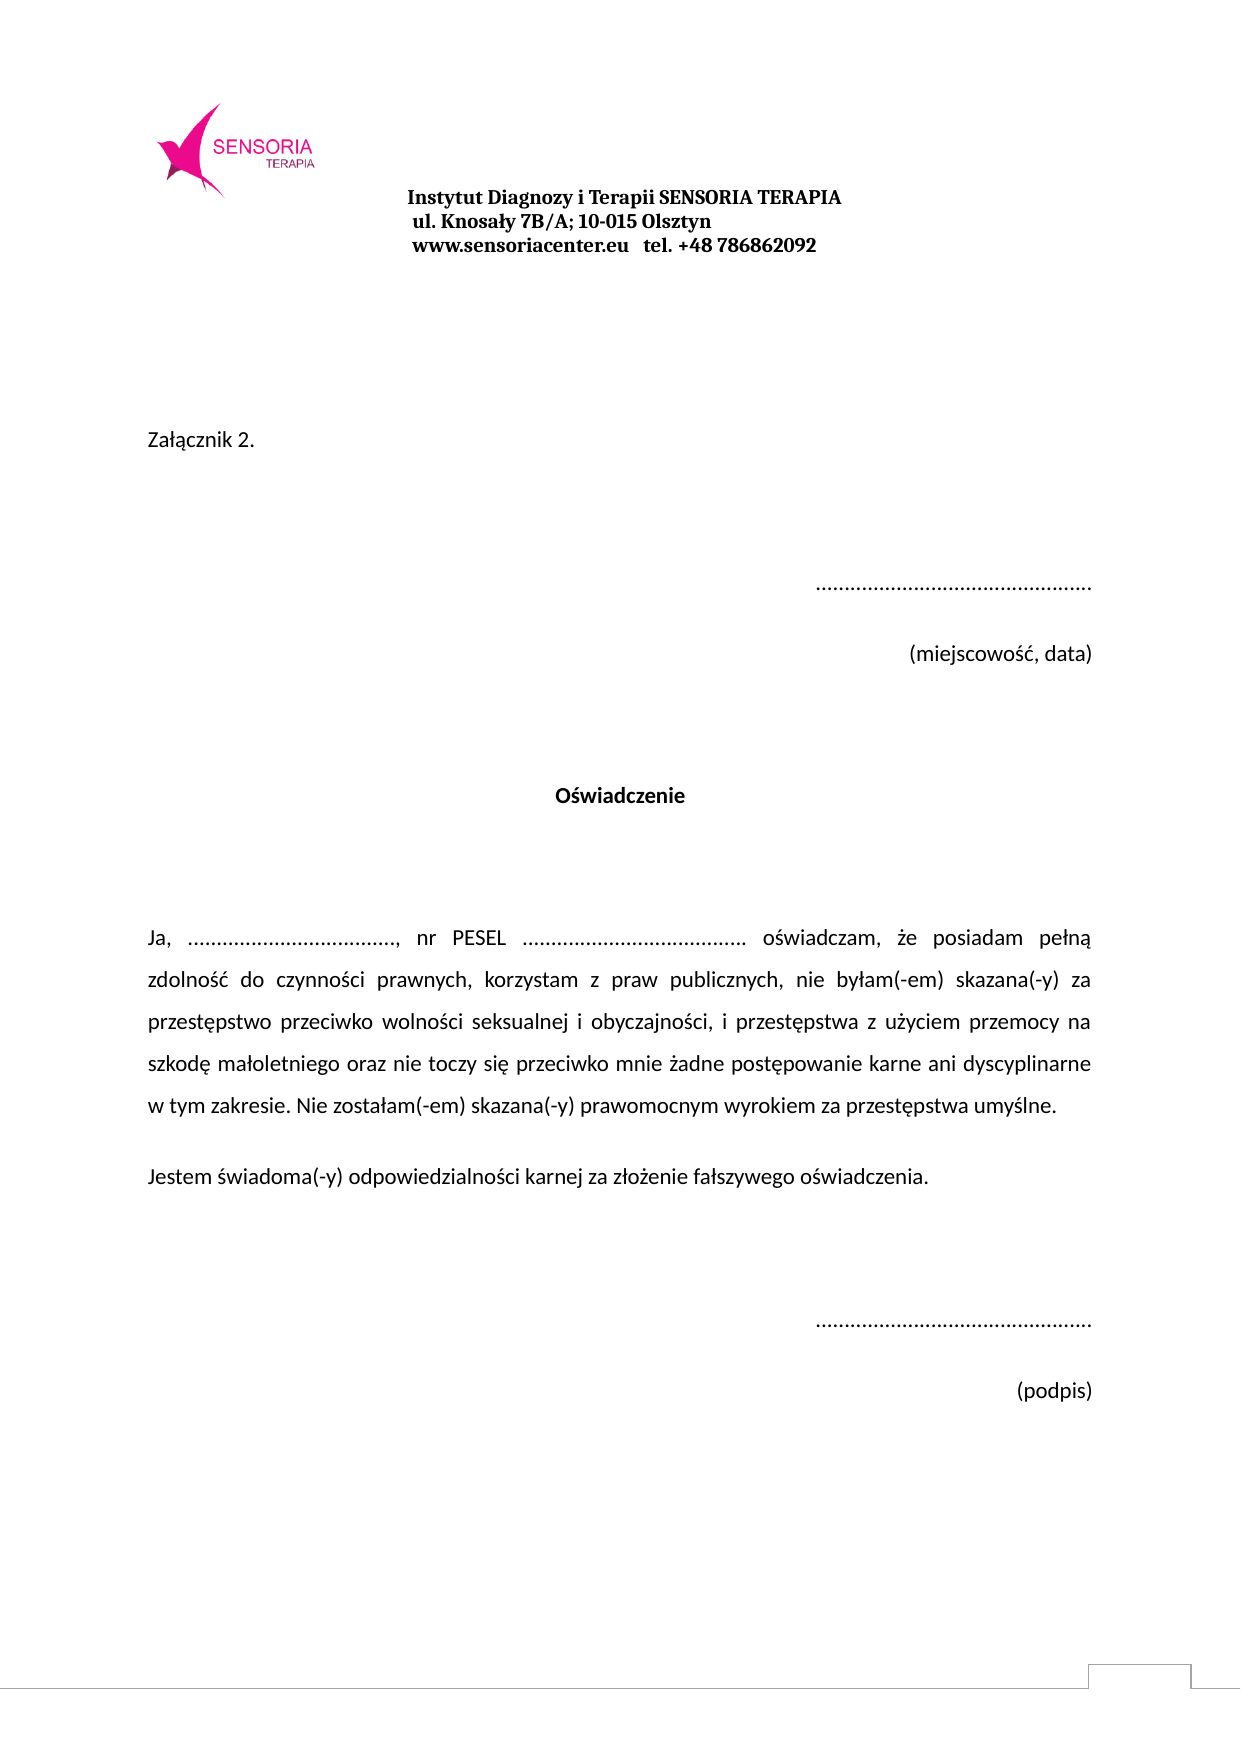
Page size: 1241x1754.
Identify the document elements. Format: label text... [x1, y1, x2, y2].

text ................................................ [148, 1305, 1093, 1333]
picture [147, 97, 325, 205]
text Załącznik 2. [148, 425, 1093, 453]
text Oświadczenie [148, 781, 1093, 809]
text Jestem świadoma(-y) odpowiedzialności karnej za złożenie fałszywego oświadczenia. [148, 1162, 1093, 1191]
text ................................................ [148, 568, 1093, 596]
text (podpis) [148, 1376, 1093, 1404]
text (miejscowość, data) [148, 639, 1093, 667]
text Ja, ...................................., nr PESEL ....................................... oświadczam, że posiadam pełną zdolność do czynności prawnych, korzystam z praw publicznych, nie byłam(-em) skazana(-y) za przestępstwo przeciwko wolności seksualnej i obyczajności, i przestępstwa z użyciem przemocy na szkodę małoletniego oraz nie toczy się przeciwko mnie żadne postępowanie karne ani dyscyplinarne w tym zakresie. Nie zostałam(-em) skazana(-y) prawomocnym wyrokiem za przestępstwa umyślne. [148, 923, 1093, 1119]
